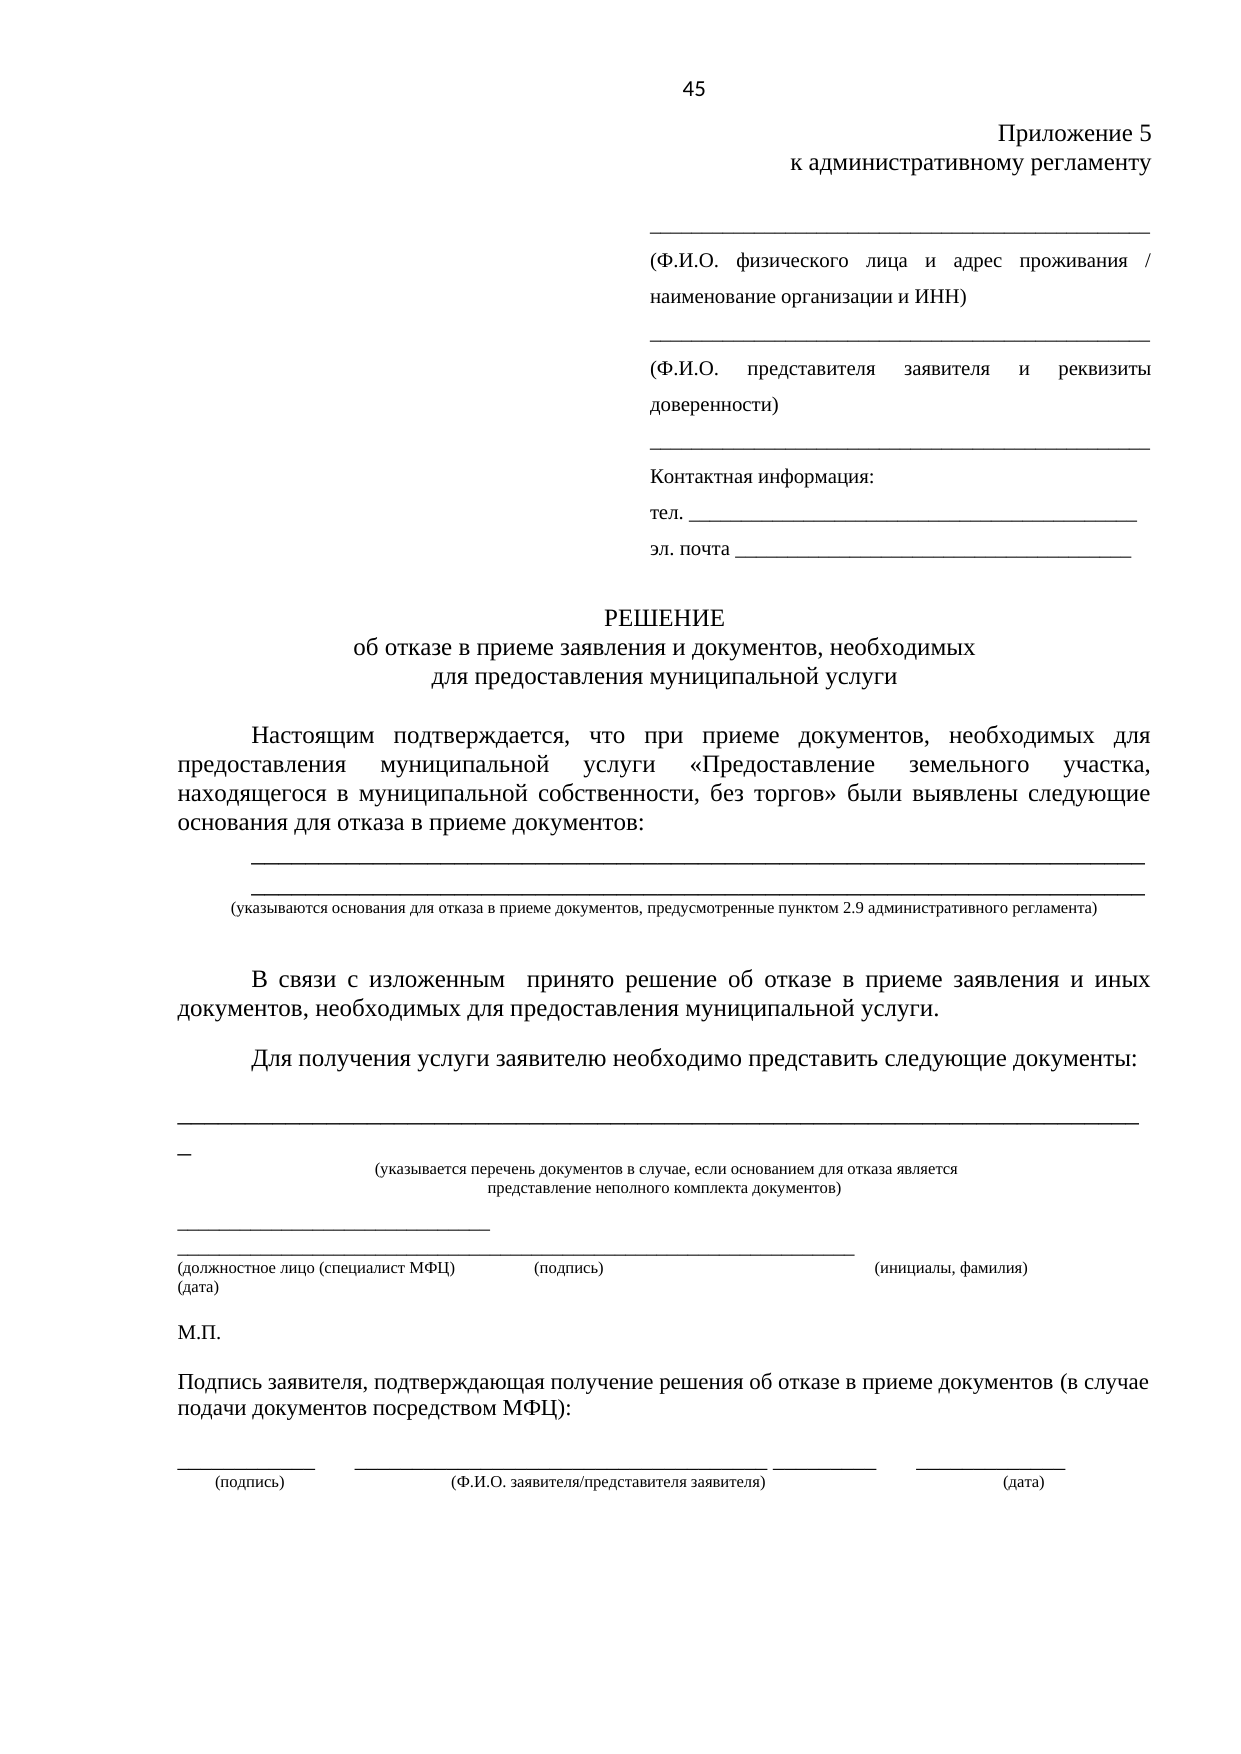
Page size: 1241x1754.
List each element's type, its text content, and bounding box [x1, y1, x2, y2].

text Настоящим подтверждается, что при приеме документов, необходимых для предоставления муниципальной услуги «Предоставление земельного участка, находящегося в муниципальной собственности, без торгов» были выявлены следующие основания для отказа в приеме документов: [177, 721, 1152, 836]
text РЕШЕНИЕ [177, 603, 1152, 632]
text Приложение 5 [177, 118, 1152, 147]
text Подпись заявителя, подтверждающая получение решения об отказе в приеме документов (в случае подачи документов посредством МФЦ): [177, 1368, 1152, 1421]
text (указывается перечень документов в случае, если основанием для отказа является [177, 1159, 1152, 1178]
text представление неполного комплекта документов) [177, 1178, 1152, 1197]
text ____________ ____________________________________ _________ _____________ [177, 1446, 1152, 1472]
text (должностное лицо (специалист МФЦ) (подпись) (инициалы, фамилия) (дата) [177, 1258, 1152, 1296]
text В связи с изложенным принято решение об отказе в приеме заявления и иных документов, необходимых для предоставления муниципальной услуги. [177, 964, 1152, 1022]
text М.П. [177, 1320, 1152, 1344]
text ________________________________________________________________________ [177, 1096, 1152, 1159]
text (подпись) (Ф.И.О. заявителя/представителя заявителя) (дата) [177, 1472, 1152, 1491]
text __________________________________________________________________ [177, 836, 1152, 867]
text ________________________________________________ [650, 212, 1152, 236]
text (указываются основания для отказа в приеме документов, предусмотренные пунктом 2.9 административного регламента) [177, 898, 1152, 917]
text ________________________________________________ [650, 428, 1152, 452]
text ______________________________ _________________________________________________________________ [177, 1209, 1152, 1258]
text тел. ___________________________________________ [650, 500, 1152, 524]
text эл. почта ______________________________________ [650, 536, 1152, 560]
text об отказе в приеме заявления и документов, необходимых для предоставления муниципальной услуги [177, 632, 1152, 689]
text (Ф.И.О. физического лица и адрес проживания / наименование организации и ИНН) [650, 248, 1152, 308]
text (Ф.И.О. представителя заявителя и реквизиты доверенности) [650, 356, 1152, 416]
text ________________________________________________ [650, 320, 1152, 344]
text __________________________________________________________________ [177, 867, 1152, 898]
text Контактная информация: [650, 464, 1152, 488]
text к административному регламенту [177, 147, 1152, 176]
text Для получения услуги заявителю необходимо представить следующие документы: [177, 1043, 1152, 1071]
